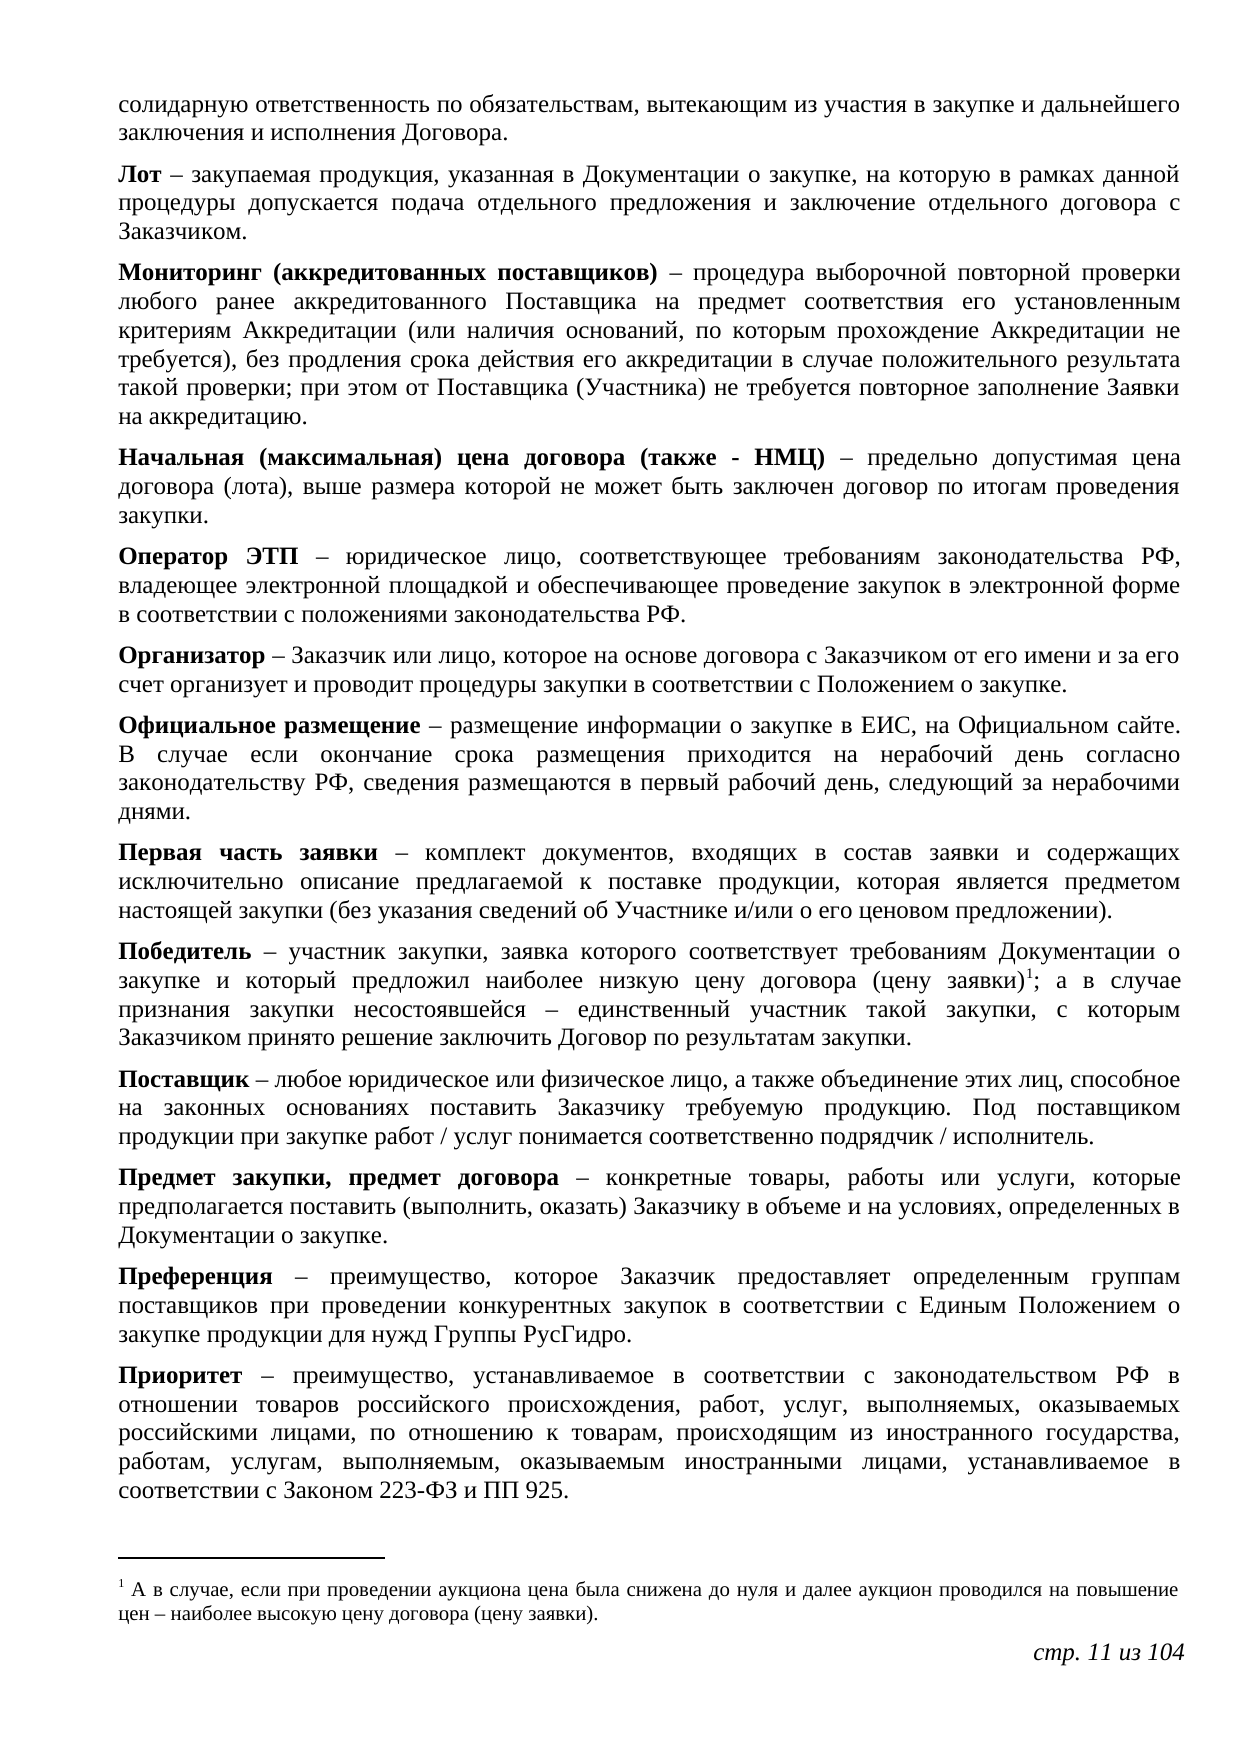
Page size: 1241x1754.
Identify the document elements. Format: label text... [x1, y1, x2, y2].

text Первая часть заявки – комплект документов, входящих в состав заявки и содержащих исключительно описание предлагаемой к поставке продукции, которая является предметом настоящей закупки (без указания сведений об Участнике и/или о его ценовом предложении). [118, 837, 1181, 924]
text Преференция – преимущество, которое Заказчик предоставляет определенным группам поставщиков при проведении конкурентных закупок в соответствии с Единым Положением о закупке продукции для нужд Группы РусГидро. [118, 1261, 1181, 1347]
text Оператор ЭТП – юридическое лицо, соответствующее требованиям законодательства РФ, владеющее электронной площадкой и обеспечивающее проведение закупок в электронной форме в соответствии с положениями законодательства РФ. [118, 541, 1181, 627]
text Организатор – Заказчик или лицо, которое на основе договора с Заказчиком от его имени и за его счет организует и проводит процедуры закупки в соответствии с Положением о закупке. [118, 640, 1181, 697]
text Предмет закупки, предмет договора – конкретные товары, работы или услуги, которые предполагается поставить (выполнить, оказать) Заказчику в объеме и на условиях, определенных в Документации о закупке. [118, 1162, 1181, 1249]
text Мониторинг (аккредитованных поставщиков) – процедура выборочной повторной проверки любого ранее аккредитованного Поставщика на предмет соответствия его установленным критериям Аккредитации (или наличия оснований, по которым прохождение Аккредитации не требуется), без продления срока действия его аккредитации в случае положительного результата такой проверки; при этом от Поставщика (Участника) не требуется повторное заполнение Заявки на аккредитацию. [118, 257, 1181, 430]
text Лот – закупаемая продукция, указанная в Документации о закупке, на которую в рамках данной процедуры допускается подача отдельного предложения и заключение отдельного договора с Заказчиком. [118, 159, 1181, 245]
text Победитель – участник закупки, заявка которого соответствует требованиям Документации о закупке и который предложил наиболее низкую цену договора (цену заявки); а в случае признания закупки несостоявшейся – единственный участник такой закупки, с которым Заказчиком принято решение заключить Договор по результатам закупки. [118, 936, 1181, 1051]
text Начальная (максимальная) цена договора (также - НМЦ) – предельно допустимая цена договора (лота), выше размера которой не может быть заключен договор по итогам проведения закупки. [118, 442, 1181, 529]
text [118, 89, 1181, 146]
text Приоритет – преимущество, устанавливаемое в соответствии с законодательством РФ в отношении товаров российского происхождения, работ, услуг, выполняемых, оказываемых российскими лицами, по отношению к товарам, происходящим из иностранного государства, работам, услугам, выполняемым, оказываемым иностранными лицами, устанавливаемое в соответствии с Законом 223-ФЗ и ПП 925. [118, 1360, 1181, 1504]
text Официальное размещение – размещение информации о закупке в ЕИС, на Официальном сайте. В случае если окончание срока размещения приходится на нерабочий день согласно законодательству РФ, сведения размещаются в первый рабочий день, следующий за нерабочими днями. [118, 710, 1181, 825]
text Поставщик – любое юридическое или физическое лицо, а также объединение этих лиц, способное на законных основаниях поставить Заказчику требуемую продукцию. Под поставщиком продукции при закупке работ / услуг понимается соответственно подрядчик / исполнитель. [118, 1064, 1181, 1150]
